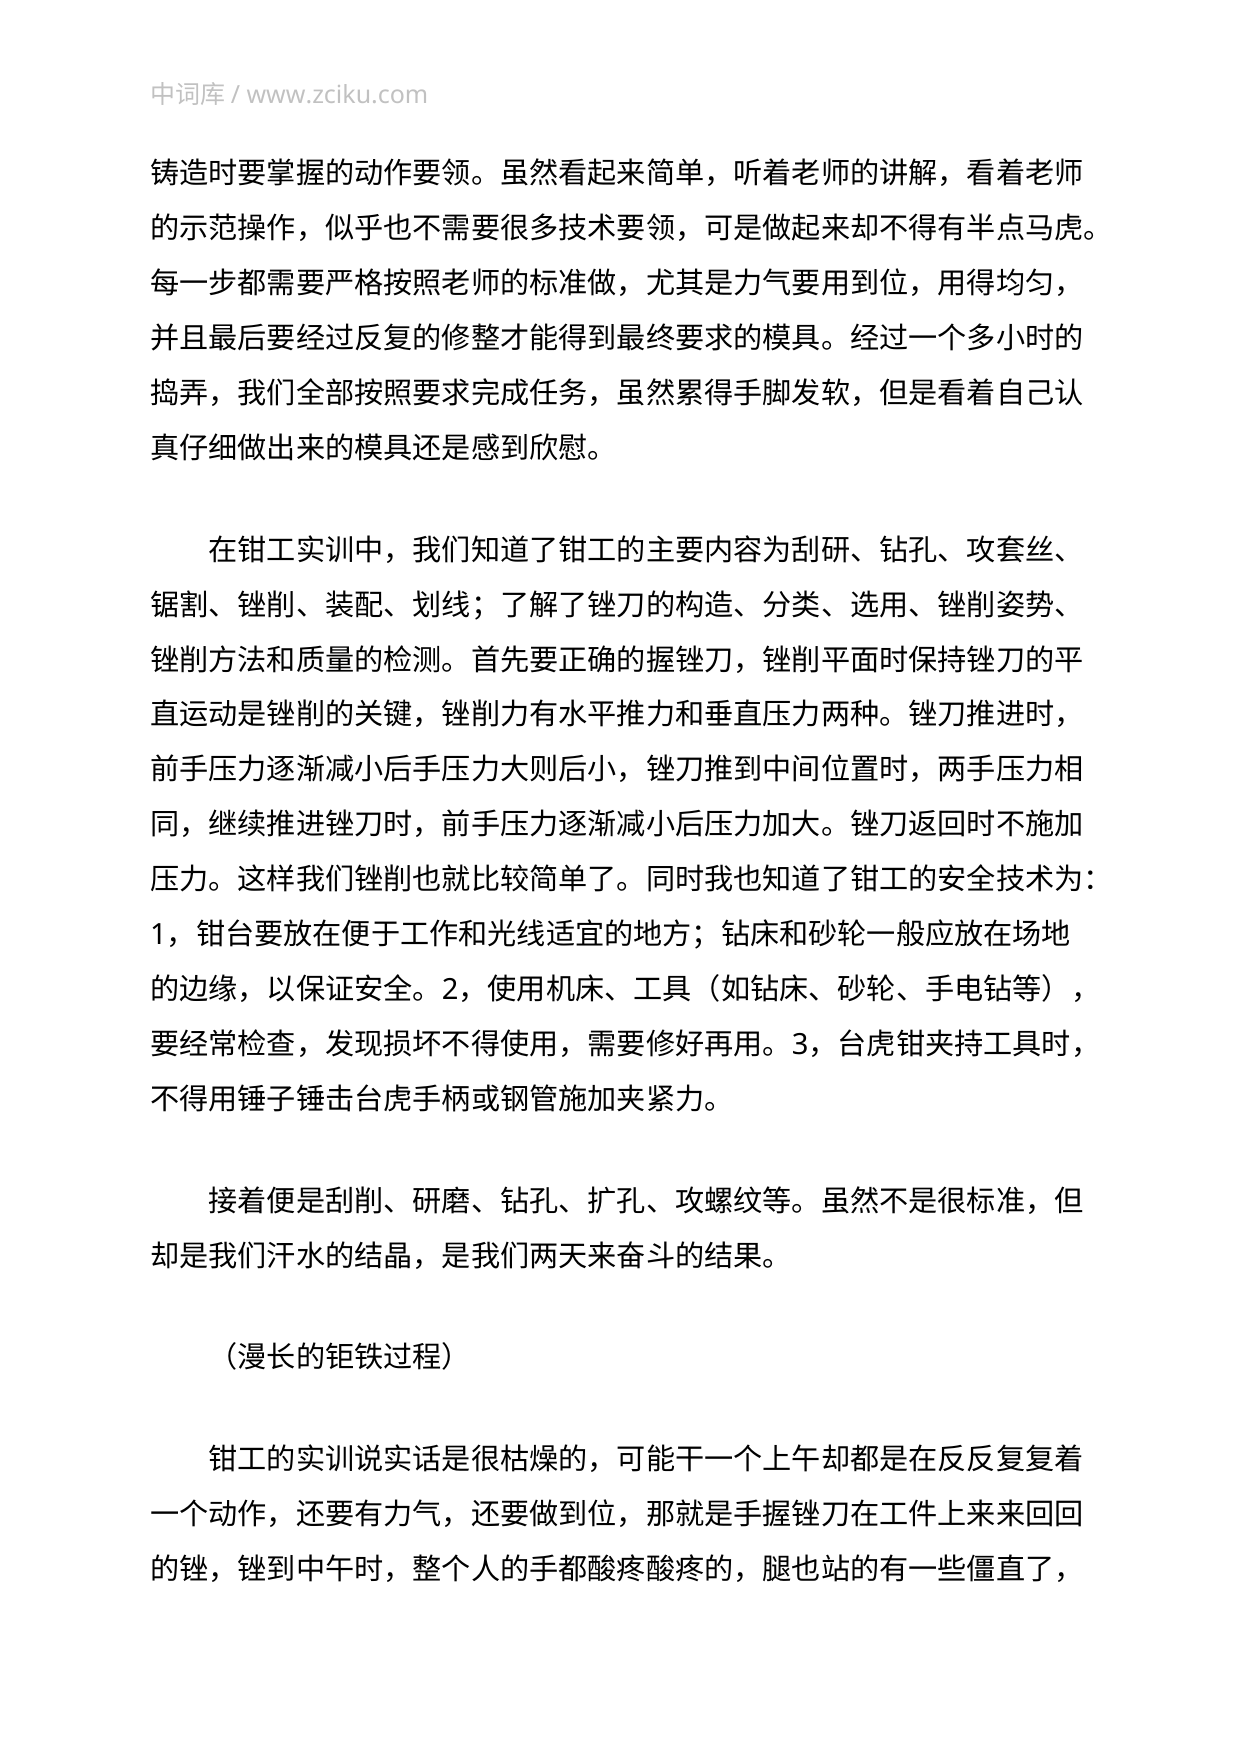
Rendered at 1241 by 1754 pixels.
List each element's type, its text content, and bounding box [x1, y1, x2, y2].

text （漫长的钜铁过程） [150, 1334, 1090, 1376]
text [150, 150, 1090, 467]
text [150, 1436, 1090, 1588]
text 接着便是刮削、研磨、钻孔、扩孔、攻螺纹等。虽然不是很标准，但却是我们汗水的结晶，是我们两天来奋斗的结果。 [150, 1177, 1090, 1274]
text 在钳工实训中，我们知道了钳工的主要内容为刮研、钻孔、攻套丝、锯割、锉削、装配、划线；了解了锉刀的构造、分类、选用、锉削姿势、锉削方法和质量的检测。首先要正确的握锉刀，锉削平面时保持锉刀的平直运动是锉削的关键，锉削力有水平推力和垂直压力两种。锉刀推进时，前手压力逐渐减小后手压力大则后小，锉刀推到中间位置时，两手压力相同，继续推进锉刀时，前手压力逐渐减小后压力加大。锉刀返回时不施加压力。这样我们锉削也就比较简单了。同时我也知道了钳工的安全技术为：1，钳台要放在便于工作和光线适宜的地方；钻床和砂轮一般应放在场地的边缘，以保证安全。2，使用机床、工具（如钻床、砂轮、手电钻等），要经常检查，发现损坏不得使用，需要修好再用。3，台虎钳夹持工具时，不得用锤子锤击台虎手柄或钢管施加夹紧力。 [150, 526, 1090, 1118]
